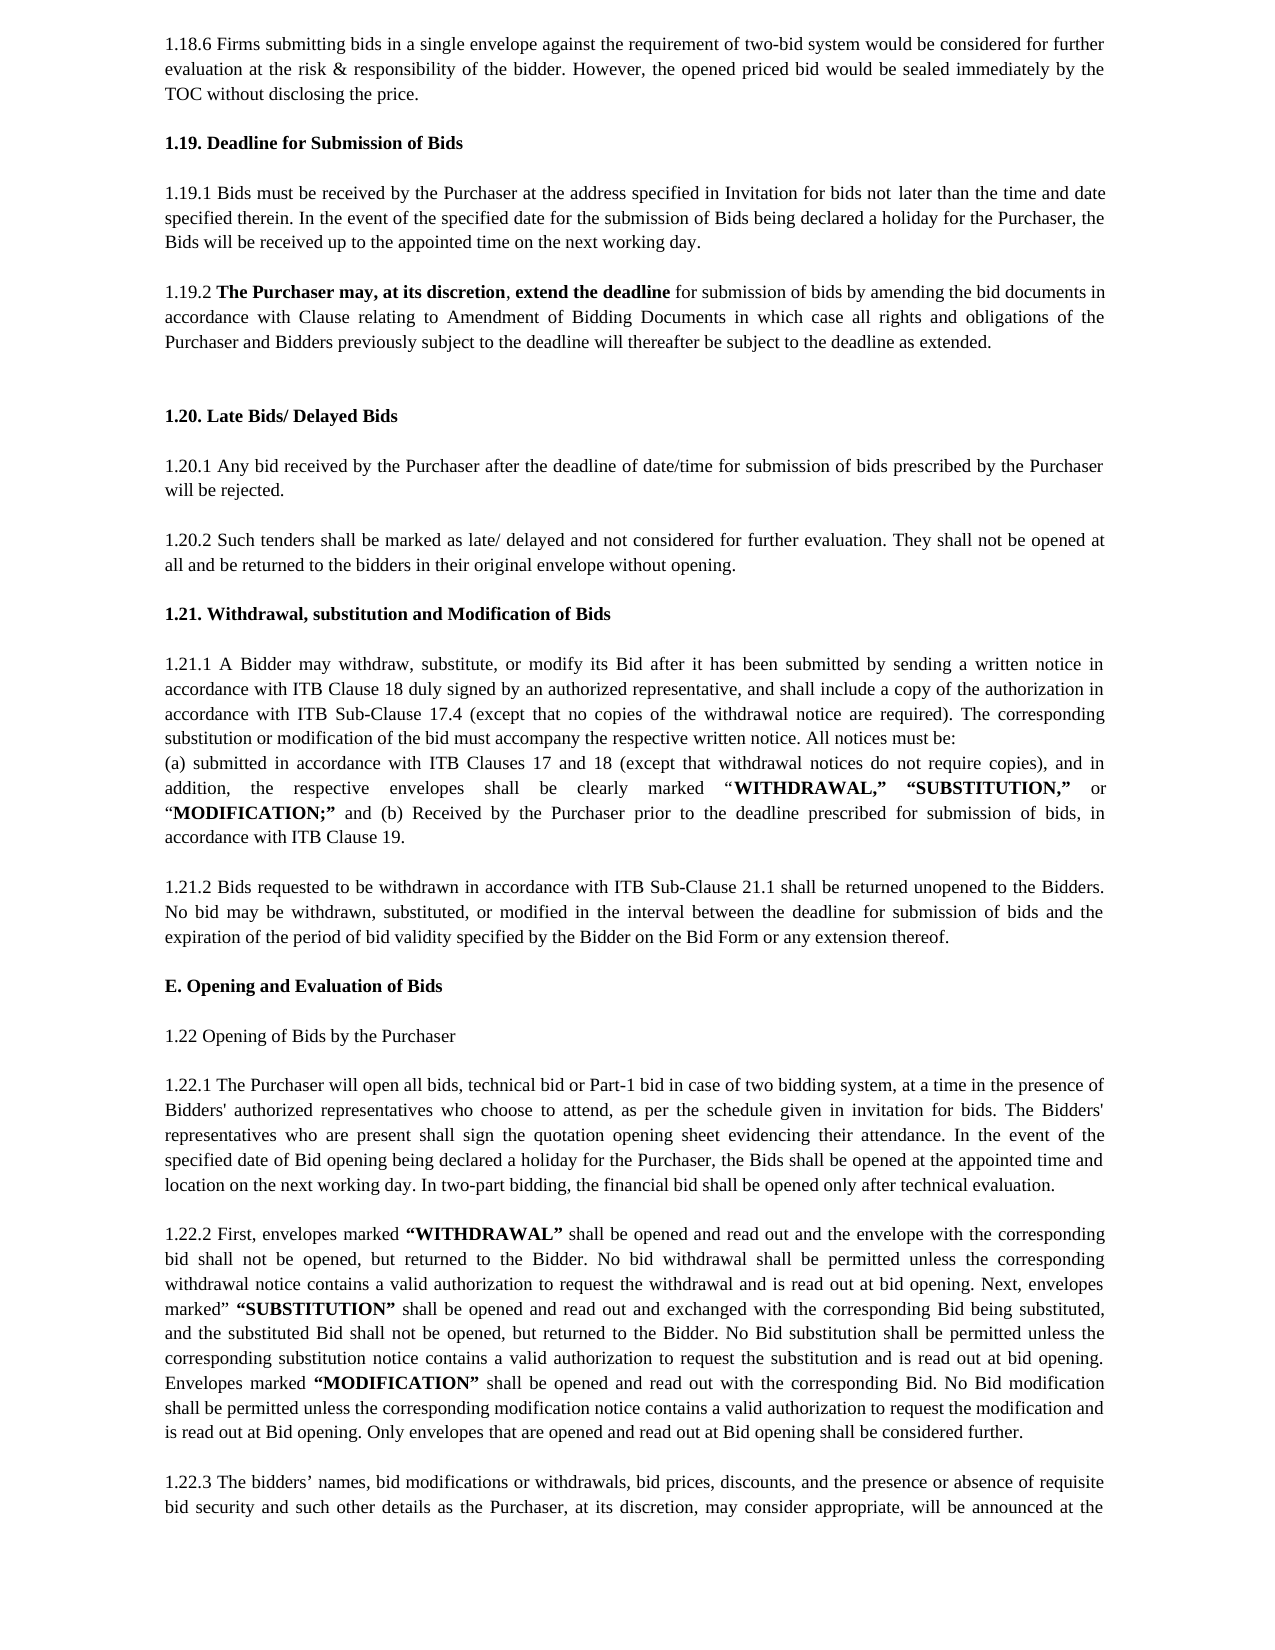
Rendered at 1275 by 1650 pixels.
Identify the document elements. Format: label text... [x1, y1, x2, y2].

text 1.20.2 Such tenders shall be marked as late/ delayed and not considered for further evaluation. They shall not be opened at all and be returned to the bidders in their original envelope without opening. [164, 529, 1106, 575]
text 1.22 Opening of Bids by the Purchaser [164, 1025, 1106, 1046]
text (a) submitted in accordance with ITB Clauses 17 and 18 (except that withdrawal notices do not require copies), and in addition, the respective envelopes shall be clearly marked “WITHDRAWAL,” “SUBSTITUTION,” or “MODIFICATION;” and (b) Received by the Purchaser prior to the deadline prescribed for submission of bids, in accordance with ITB Clause 19. [164, 752, 1106, 848]
text 1.22.1 The Purchaser will open all bids, technical bid or Part-1 bid in case of two bidding system, at a time in the presence of Bidders' authorized representatives who choose to attend, as per the schedule given in invitation for bids. The Bidders' representatives who are present shall sign the quotation opening sheet evidencing their attendance. In the event of the specified date of Bid opening being declared a holiday for the Purchaser, the Bids shall be opened at the appointed time and location on the next working day. In two-part bidding, the financial bid shall be opened only after technical evaluation. [164, 1074, 1106, 1195]
text 1.22.2 First, envelopes marked “WITHDRAWAL” shall be opened and read out and the envelope with the corresponding bid shall not be opened, but returned to the Bidder. No bid withdrawal shall be permitted unless the corresponding withdrawal notice contains a valid authorization to request the withdrawal and is read out at bid opening. Next, envelopes marked” “SUBSTITUTION” shall be opened and read out and exchanged with the corresponding Bid being substituted, and the substituted Bid shall not be opened, but returned to the Bidder. No Bid substitution shall be permitted unless the corresponding substitution notice contains a valid authorization to request the substitution and is read out at bid opening. Envelopes marked “MODIFICATION” shall be opened and read out with the corresponding Bid. No Bid modification shall be permitted unless the corresponding modification notice contains a valid authorization to request the modification and is read out at Bid opening. Only envelopes that are opened and read out at Bid opening shall be considered further. [164, 1223, 1106, 1443]
text 1.20.1 Any bid received by the Purchaser after the deadline of date/time for submission of bids prescribed by the Purchaser will be rejected. [164, 454, 1106, 501]
text 1.21. Withdrawal, substitution and Modification of Bids [164, 603, 1106, 625]
text 1.20. Late Bids/ Delayed Bids [164, 405, 1106, 427]
text 1.21.2 Bids requested to be withdrawn in accordance with ITB Sub-Clause 21.1 shall be returned unopened to the Bidders. No bid may be withdrawn, substituted, or modified in the interval between the deadline for submission of bids and the expiration of the period of bid validity specified by the Bidder on the Bid Form or any extension thereof. [164, 876, 1106, 947]
text E. Opening and Evaluation of Bids [164, 975, 1106, 997]
text 1.18.6 Firms submitting bids in a single envelope against the requirement of two-bid system would be considered for further evaluation at the risk & responsibility of the bidder. However, the opened priced bid would be sealed immediately by the TOC without disclosing the price. [164, 33, 1106, 104]
text 1.19. Deadline for Submission of Bids [164, 132, 1106, 154]
text 1.19.2 The Purchaser may, at its discretion, extend the deadline for submission of bids by amending the bid documents in accordance with Clause relating to Amendment of Bidding Documents in which case all rights and obligations of the Purchaser and Bidders previously subject to the deadline will thereafter be subject to the deadline as extended. [164, 281, 1106, 352]
text 1.19.1 Bids must be received by the Purchaser at the address specified in Invitation for bids not later than the time and date specified therein. In the event of the specified date for the submission of Bids being declared a holiday for the Purchaser, the Bids will be received up to the appointed time on the next working day. [164, 182, 1106, 253]
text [164, 1471, 1106, 1517]
text 1.21.1 A Bidder may withdraw, substitute, or modify its Bid after it has been submitted by sending a written notice in accordance with ITB Clause 18 duly signed by an authorized representative, and shall include a copy of the authorization in accordance with ITB Sub-Clause 17.4 (except that no copies of the withdrawal notice are required). The corresponding substitution or modification of the bid must accompany the respective written notice. All notices must be: [164, 653, 1106, 749]
